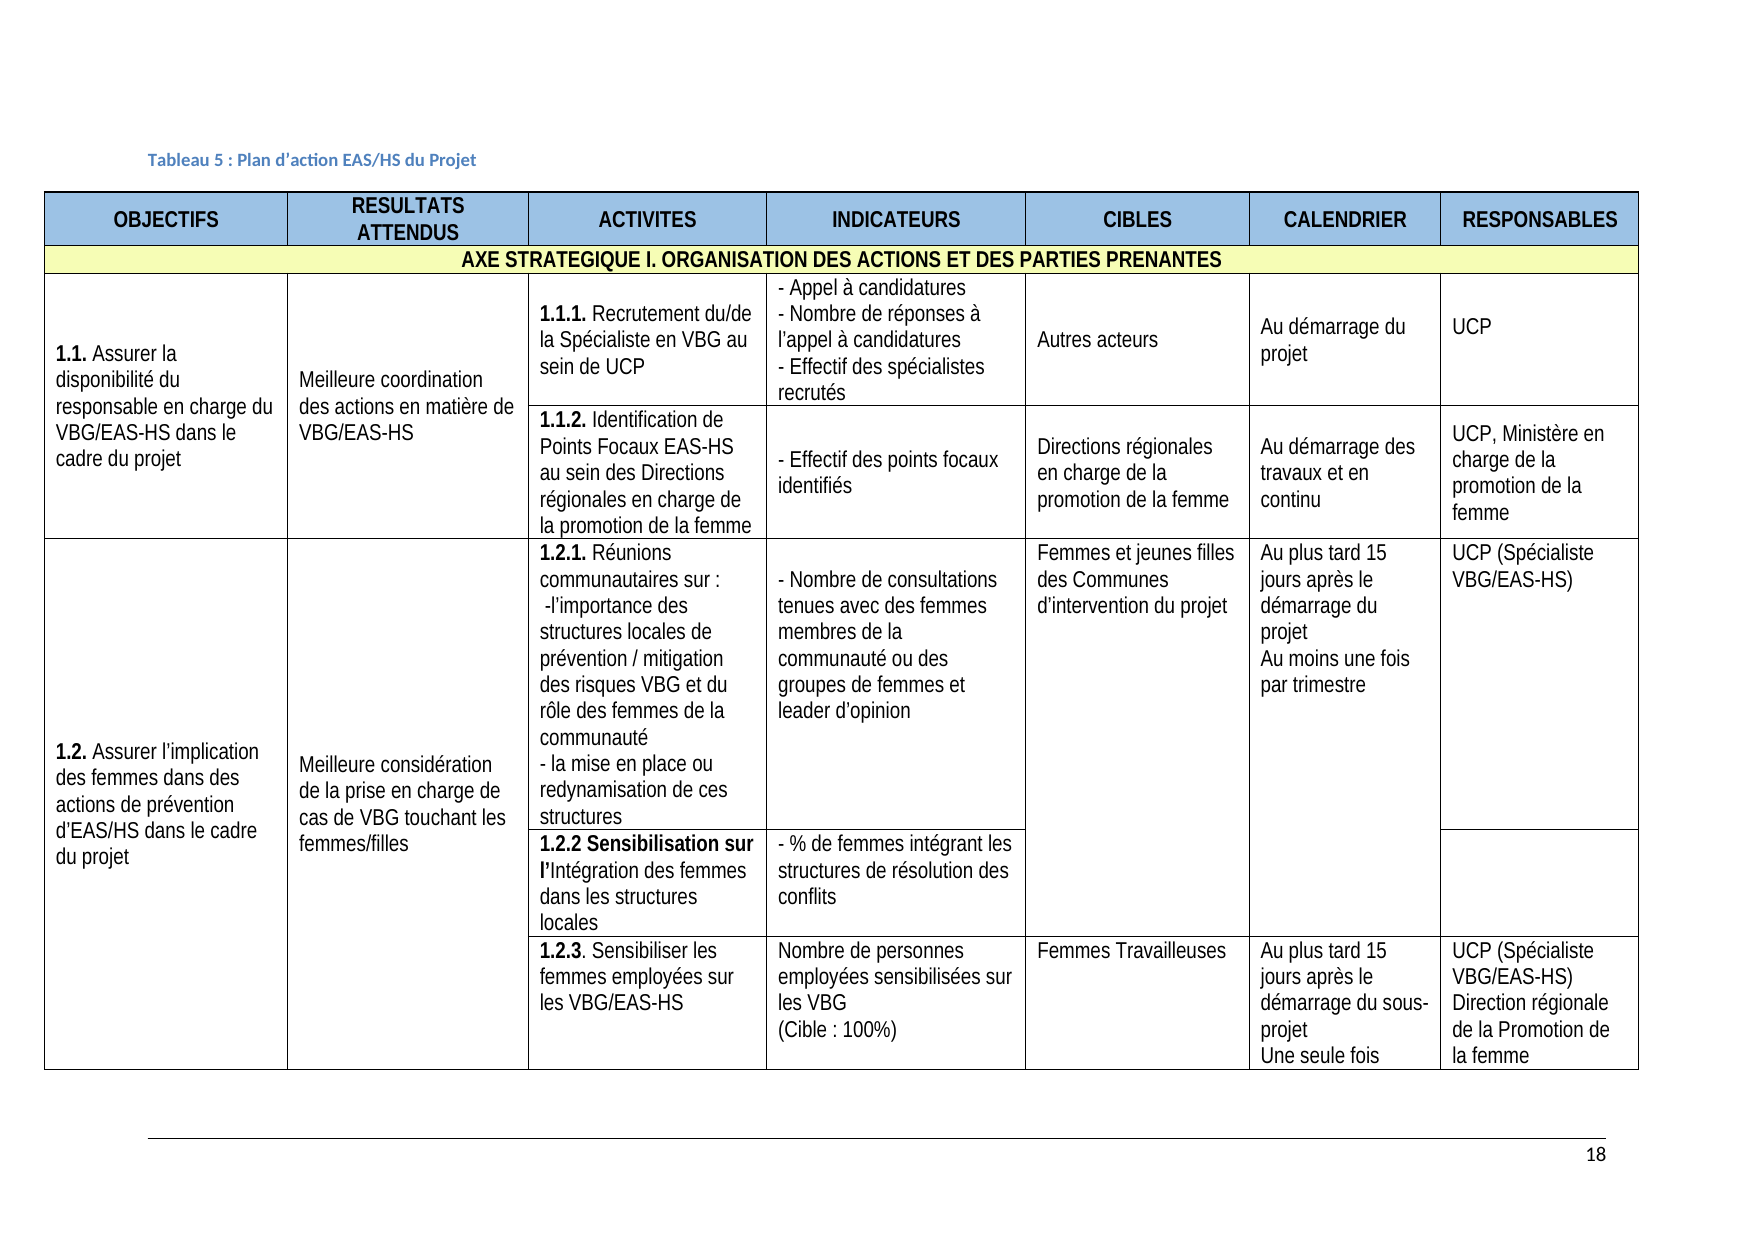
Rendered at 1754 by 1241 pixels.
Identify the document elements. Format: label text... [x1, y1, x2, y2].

table_cell Directions régionales en charge de la promotion de la femme [1026, 406, 1249, 538]
table_cell 1.1.1. Recrutement du/de la Spécialiste en VBG au sein de UCP [529, 274, 766, 405]
table_cell Au démarrage du projet [1250, 274, 1440, 405]
table_header RESULTATS ATTENDUS [288, 193, 528, 245]
table_header OBJECTIFS [45, 193, 287, 245]
table_cell UCP (Spécialiste VBG/EAS-HS) [1441, 539, 1638, 829]
table_header ACTIVITES [529, 193, 766, 245]
table_cell - Nombre de consultations tenues avec des femmes membres de la communauté ou des groupes de femmes et leader d’opinion [767, 539, 1025, 829]
table_cell UCP [1441, 274, 1638, 405]
table_cell 1.2.1. Réunions communautaires sur : -l’importance des structures locales de prévention / mitigation des risques VBG et du rôle des femmes de la communauté - la mise en place ou redynamisation de ces structures [529, 539, 766, 829]
table_cell UCP (Spécialiste VBG/EAS-HS) Direction régionale de la Promotion de la femme [1441, 937, 1638, 1068]
table_cell Meilleure coordination des actions en matière de VBG/EAS-HS [288, 274, 528, 538]
text Tableau 5 : Plan d’action EAS/HS du Projet [148, 148, 1606, 171]
table_cell AXE STRATEGIQUE I. ORGANISATION DES ACTIONS ET DES PARTIES PRENANTES [45, 246, 1638, 273]
table_cell - Effectif des points focaux identifiés [767, 406, 1025, 538]
table_cell 1.1.2. Identification de Points Focaux EAS-HS au sein des Directions régionales en charge de la promotion de la femme [529, 406, 766, 538]
table_header INDICATEURS [767, 193, 1025, 245]
table_cell UCP, Ministère en charge de la promotion de la femme [1441, 406, 1638, 538]
table_cell 1.1. Assurer la disponibilité du responsable en charge du VBG/EAS-HS dans le cadre du projet [45, 274, 287, 538]
table_cell Femmes et jeunes filles des Communes d’intervention du projet [1026, 539, 1249, 936]
table_cell [1441, 830, 1638, 936]
table_cell 1.2. Assurer l’implication des femmes dans des actions de prévention d’EAS/HS dans le cadre du projet [45, 539, 287, 1068]
table_cell Femmes Travailleuses [1026, 937, 1249, 1068]
table_header CALENDRIER [1250, 193, 1440, 245]
table_cell 1.2.3. Sensibiliser les femmes employées sur les VBG/EAS-HS [529, 937, 766, 1068]
table_cell 1.2.2 Sensibilisation sur l’Intégration des femmes dans les structures locales [529, 830, 766, 936]
table_cell Au plus tard 15 jours après le démarrage du sous-projet Une seule fois [1250, 937, 1440, 1068]
table_header CIBLES [1026, 193, 1249, 245]
table_cell Meilleure considération de la prise en charge de cas de VBG touchant les femmes/filles [288, 539, 528, 1068]
table_cell - % de femmes intégrant les structures de résolution des conflits [767, 830, 1025, 936]
table_header RESPONSABLES [1441, 193, 1638, 245]
table_cell - Appel à candidatures - Nombre de réponses à l’appel à candidatures - Effectif des spécialistes recrutés [767, 274, 1025, 405]
table_cell Nombre de personnes employées sensibilisées sur les VBG (Cible : 100%) [767, 937, 1025, 1068]
table_cell Au plus tard 15 jours après le démarrage du projet Au moins une fois par trimestre [1250, 539, 1440, 936]
table_cell Autres acteurs [1026, 274, 1249, 405]
table_cell Au démarrage des travaux et en continu [1250, 406, 1440, 538]
